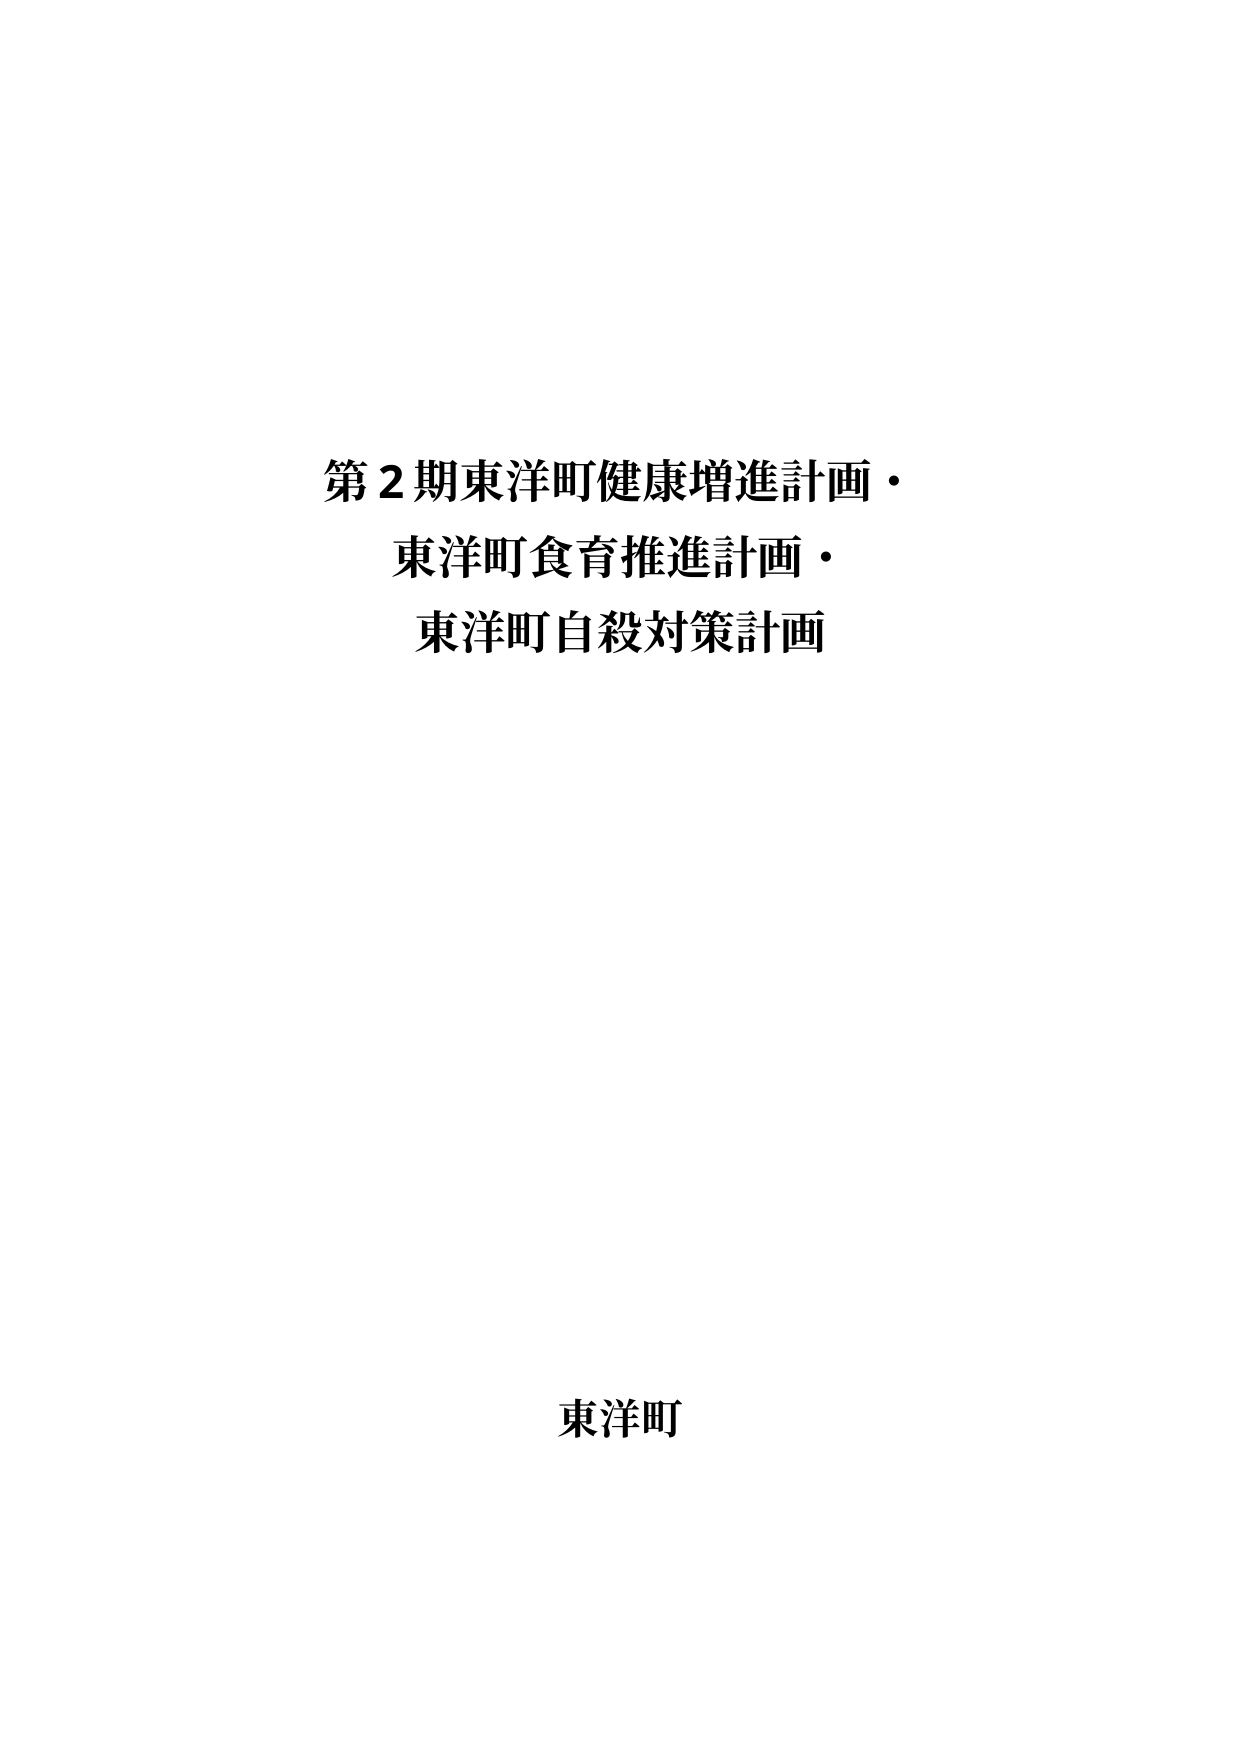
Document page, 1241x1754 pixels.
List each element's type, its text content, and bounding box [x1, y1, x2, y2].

text 東洋町 [177, 1379, 1063, 1454]
text 第2期東洋町健康増進計画・ [177, 442, 1063, 517]
text 東洋町自殺対策計画 [177, 592, 1063, 667]
text 東洋町食育推進計画・ [177, 517, 1063, 592]
